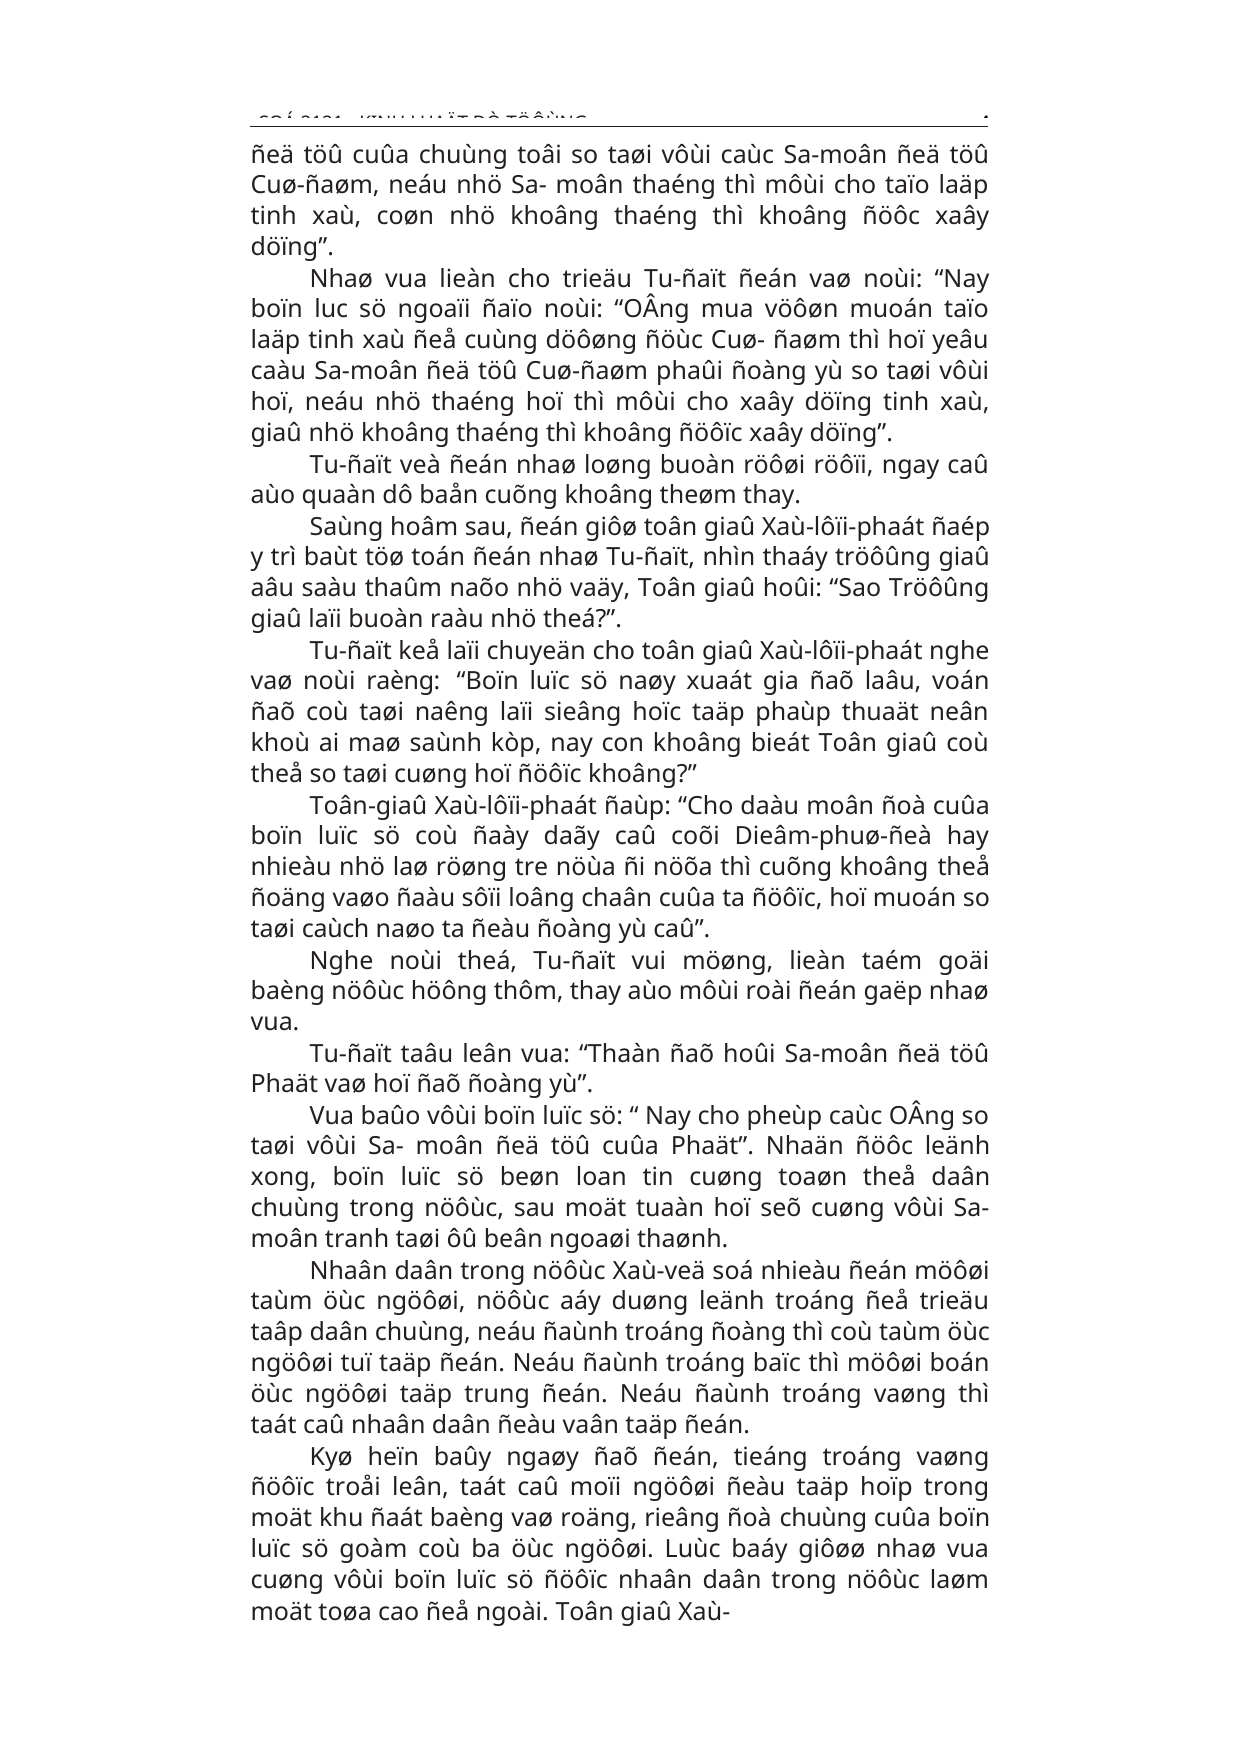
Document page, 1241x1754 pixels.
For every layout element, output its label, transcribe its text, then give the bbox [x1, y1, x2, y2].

text Vua baûo vôùi boïn luïc sö: “ Nay cho pheùp caùc OÂng so taøi vôùi Sa- moân ñeä töû cuûa Phaät”. Nhaän ñöôc leänh xong, boïn luïc sö beøn loan tin cuøng toaøn theå daân chuùng trong nöôùc, sau moät tuaàn hoï seõ cuøng vôùi Sa-moân tranh taøi ôû beân ngoaøi thaønh. [250, 1100, 990, 1255]
text Tu-ñaït keå laïi chuyeän cho toân giaû Xaù-lôïi-phaát nghe vaø noùi raèng: “Boïn luïc sö naøy xuaát gia ñaõ laâu, voán ñaõ coù taøi naêng laïi sieâng hoïc taäp phaùp thuaät neân khoù ai maø saùnh kòp, nay con khoâng bieát Toân giaû coù theå so taøi cuøng hoï ñöôïc khoâng?” [250, 635, 990, 790]
text Saùng hoâm sau, ñeán giôø toân giaû Xaù-lôïi-phaát ñaép y trì baùt töø toán ñeán nhaø Tu-ñaït, nhìn thaáy tröôûng giaû aâu saàu thaûm naõo nhö vaäy, Toân giaû hoûi: “Sao Tröôûng giaû laïi buoàn raàu nhö theá?”. [250, 511, 990, 635]
text Nhaân daân trong nöôùc Xaù-veä soá nhieàu ñeán möôøi taùm öùc ngöôøi, nöôùc aáy duøng leänh troáng ñeå trieäu taâp daân chuùng, neáu ñaùnh troáng ñoàng thì coù taùm öùc ngöôøi tuï taäp ñeán. Neáu ñaùnh troáng baïc thì möôøi boán öùc ngöôøi taäp trung ñeán. Neáu ñaùnh troáng vaøng thì taát caû nhaân daân ñeàu vaân taäp ñeán. [250, 1255, 990, 1441]
text Tu-ñaït taâu leân vua: “Thaàn ñaõ hoûi Sa-moân ñeä töû Phaät vaø hoï ñaõ ñoàng yù”. [250, 1038, 990, 1100]
text Tu-ñaït veà ñeán nhaø loøng buoàn röôøi röôïi, ngay caû aùo quaàn dô baån cuõng khoâng theøm thay. [250, 449, 990, 511]
text Kyø heïn baûy ngaøy ñaõ ñeán, tieáng troáng vaøng ñöôïc troåi leân, taát caû moïi ngöôøi ñeàu taäp hoïp trong moät khu ñaát baèng vaø roäng, rieâng ñoà chuùng cuûa boïn luïc sö goàm coù ba öùc ngöôøi. Luùc baáy giôøø nhaø vua cuøng vôùi boïn luïc sö ñöôïc nhaân daân trong nöôùc laøm moät toøa cao ñeå ngoài. Toân giaû Xaù- [250, 1441, 990, 1627]
text Nhaø vua lieàn cho trieäu Tu-ñaït ñeán vaø noùi: “Nay boïn luc sö ngoaïi ñaïo noùi: “OÂng mua vöôøn muoán taïo laäp tinh xaù ñeå cuùng döôøng ñöùc Cuø- ñaøm thì hoï yeâu caàu Sa-moân ñeä töû Cuø-ñaøm phaûi ñoàng yù so taøi vôùi hoï, neáu nhö thaéng hoï thì môùi cho xaây döïng tinh xaù, giaû nhö khoâng thaéng thì khoâng ñöôïc xaây döïng”. [250, 262, 990, 449]
text Nghe noùi theá, Tu-ñaït vui möøng, lieàn taém goäi baèng nöôùc höông thôm, thay aùo môùi roài ñeán gaëp nhaø vua. [250, 945, 990, 1038]
text ñeä töû cuûa chuùng toâi so taøi vôùi caùc Sa-moân ñeä töû Cuø-ñaøm, neáu nhö Sa- moân thaéng thì môùi cho taïo laäp tinh xaù, coøn nhö khoâng thaéng thì khoâng ñöôc xaây döïng”. [250, 138, 990, 262]
text Toân-giaû Xaù-lôïi-phaát ñaùp: “Cho daàu moân ñoà cuûa boïn luïc sö coù ñaày daãy caû coõi Dieâm-phuø-ñeà hay nhieàu nhö laø röøng tre nöùa ñi nöõa thì cuõng khoâng theå ñoäng vaøo ñaàu sôïi loâng chaân cuûa ta ñöôïc, hoï muoán so taøi caùch naøo ta ñeàu ñoàng yù caû”. [250, 790, 990, 945]
